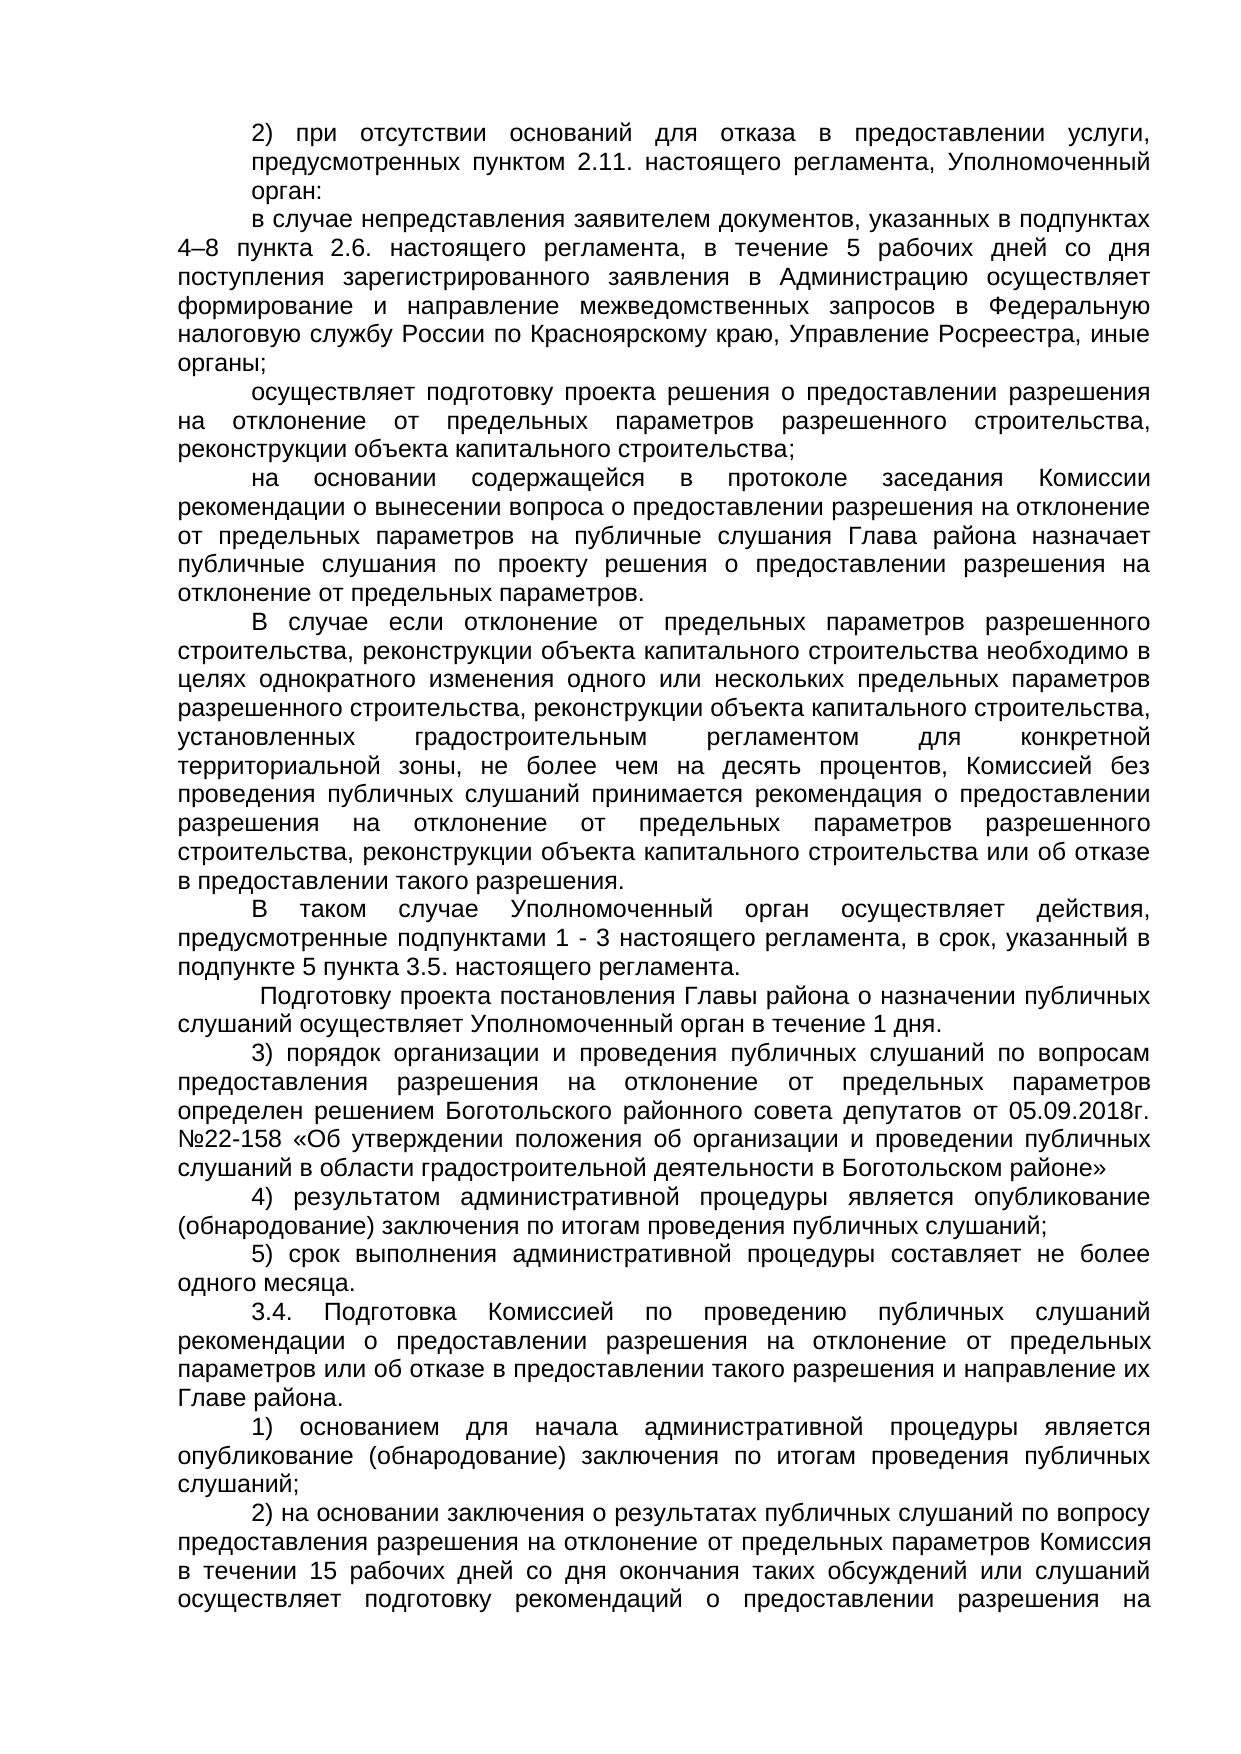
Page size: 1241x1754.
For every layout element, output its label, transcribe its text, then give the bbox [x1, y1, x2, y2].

text 2) при отсутствии оснований для отказа в предоставлении услуги, предусмотренных пунктом 2.11. настоящего регламента, Уполномоченный орган: [251, 118, 1152, 204]
text 3.4. Подготовка Комиссией по проведению публичных слушаний рекомендации о предоставлении разрешения на отклонение от предельных параметров или об отказе в предоставлении такого разрешения и направление их Главе района. [177, 1297, 1152, 1412]
text осуществляет подготовку проекта решения о предоставлении разрешения на отклонение от предельных параметров разрешенного строительства, реконструкции объекта капитального строительства; [177, 377, 1152, 463]
text в случае непредставления заявителем документов, указанных в подпунктах 4–8 пункта 2.6. настоящего регламента, в течение 5 рабочих дней со дня поступления зарегистрированного заявления в Администрацию осуществляет формирование и направление межведомственных запросов в Федеральную налоговую службу России по Красноярскому краю, Управление Росреестра, иные органы; [177, 204, 1152, 377]
text 1) основанием для начала административной процедуры является опубликование (обнародование) заключения по итогам проведения публичных слушаний; [177, 1412, 1152, 1498]
text В таком случае Уполномоченный орган осуществляет действия, предусмотренные подпунктами 1 - 3 настоящего регламента, в срок, указанный в подпункте 5 пункта 3.5. настоящего регламента. [177, 894, 1152, 981]
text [177, 1498, 1152, 1613]
text 5) срок выполнения административной процедуры составляет не более одного месяца. [177, 1239, 1152, 1297]
text 3) порядок организации и проведения публичных слушаний по вопросам предоставления разрешения на отклонение от предельных параметров определен решением Боготольского районного совета депутатов от 05.09.2018г. №22-158 «Об утверждении положения об организации и проведении публичных слушаний в области градостроительной деятельности в Боготольском районе» [177, 1038, 1152, 1182]
text на основании содержащейся в протоколе заседания Комиссии рекомендации о вынесении вопроса о предоставлении разрешения на отклонение от предельных параметров на публичные слушания Глава района назначает публичные слушания по проекту решения о предоставлении разрешения на отклонение от предельных параметров. [177, 463, 1152, 607]
text Подготовку проекта постановления Главы района о назначении публичных слушаний осуществляет Уполномоченный орган в течение 1 дня. [177, 981, 1152, 1038]
text В случае если отклонение от предельных параметров разрешенного строительства, реконструкции объекта капитального строительства необходимо в целях однократного изменения одного или нескольких предельных параметров разрешенного строительства, реконструкции объекта капитального строительства, установленных градостроительным регламентом для конкретной территориальной зоны, не более чем на десять процентов, Комиссией без проведения публичных слушаний принимается рекомендация о предоставлении разрешения на отклонение от предельных параметров разрешенного строительства, реконструкции объекта капитального строительства или об отказе в предоставлении такого разрешения. [177, 607, 1152, 894]
text 4) результатом административной процедуры является опубликование (обнародование) заключения по итогам проведения публичных слушаний; [177, 1182, 1152, 1239]
